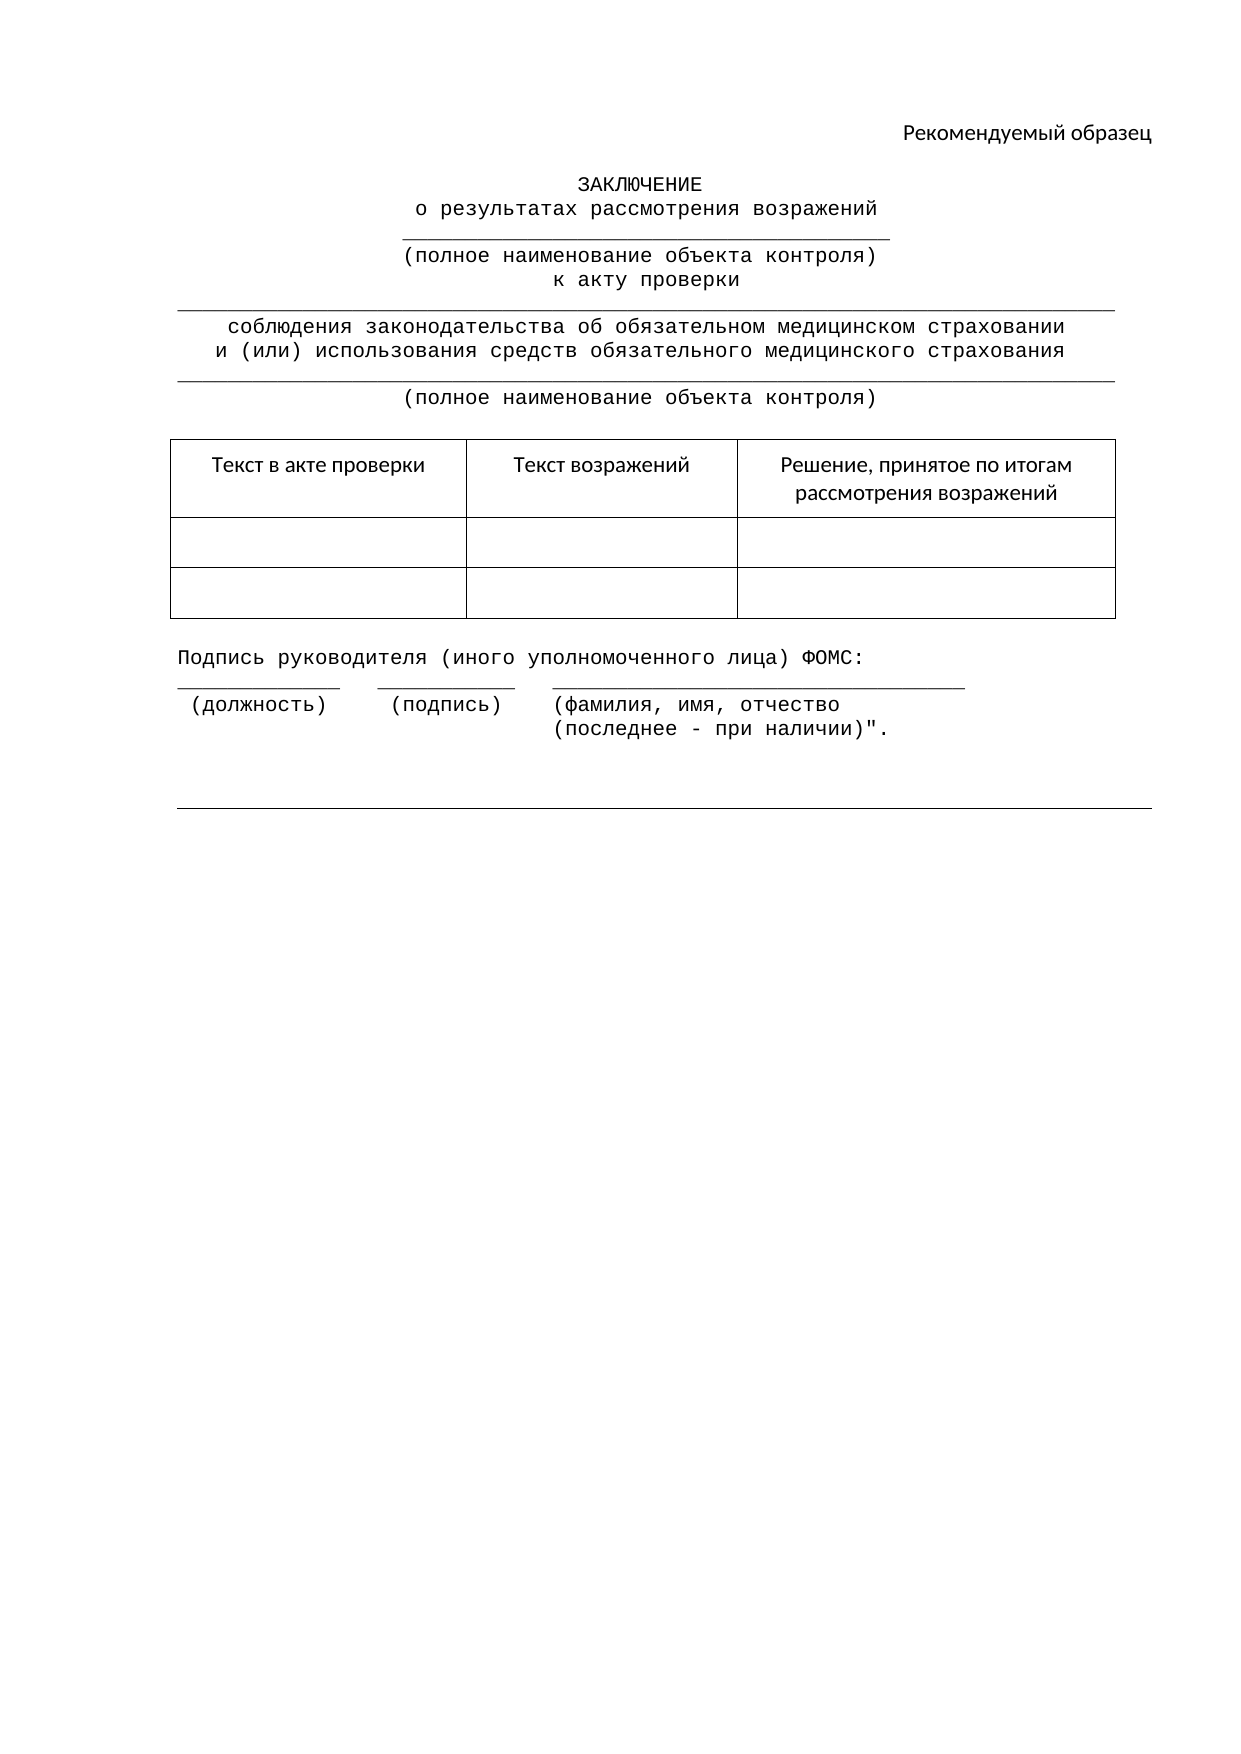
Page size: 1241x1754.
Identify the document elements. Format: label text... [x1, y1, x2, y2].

text соблюдения законодательства об обязательном медицинском страховании [177, 316, 1152, 340]
table_cell [738, 568, 1115, 618]
table_cell [171, 518, 466, 567]
table_cell [738, 518, 1115, 567]
table_cell [467, 518, 737, 567]
text ___________________________________________________________________________ [177, 292, 1152, 316]
table_header Решение, принятое по итогам рассмотрения возражений [738, 440, 1115, 517]
text и (или) использования средств обязательного медицинского страхования [177, 340, 1152, 363]
text Подпись руководителя (иного уполномоченного лица) ФОМС: [177, 647, 1152, 670]
text (последнее - при наличии)". [177, 718, 1152, 741]
text о результатах рассмотрения возражений [177, 198, 1152, 221]
text Рекомендуемый образец [177, 118, 1152, 146]
text (должность) (подпись) (фамилия, имя, отчество [177, 694, 1152, 718]
text к акту проверки [177, 269, 1152, 292]
table_cell [467, 568, 737, 618]
text ___________________________________________________________________________ [177, 363, 1152, 387]
text (полное наименование объекта контроля) [177, 245, 1152, 269]
table_header Текст возражений [467, 440, 737, 517]
text _____________ ___________ _________________________________ [177, 670, 1152, 694]
text _______________________________________ [177, 221, 1152, 245]
table_header Текст в акте проверки [171, 440, 466, 517]
text ЗАКЛЮЧЕНИЕ [177, 174, 1152, 198]
text (полное наименование объекта контроля) [177, 387, 1152, 411]
table_cell [171, 568, 466, 618]
